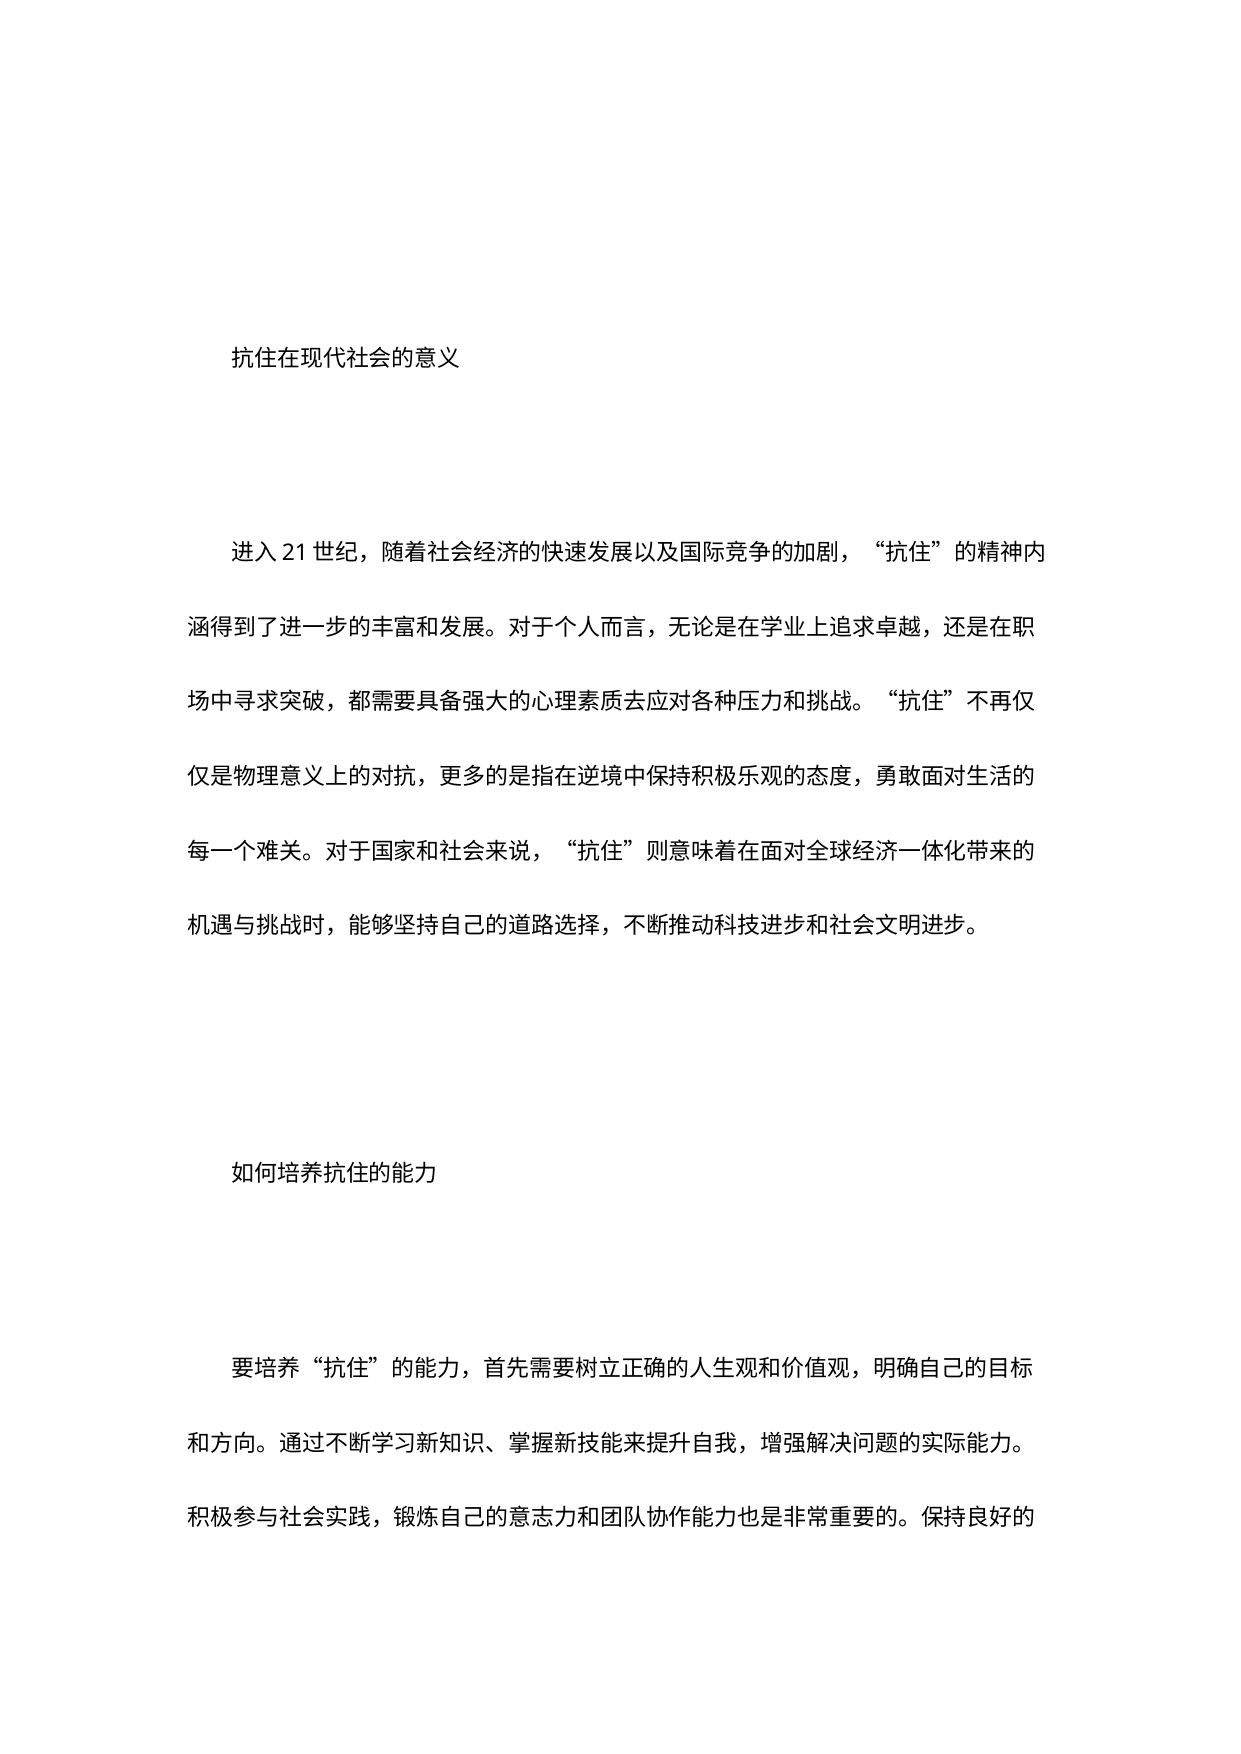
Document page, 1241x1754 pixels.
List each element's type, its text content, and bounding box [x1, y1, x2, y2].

text 进入21世纪，随着社会经济的快速发展以及国际竞争的加剧，“抗住”的精神内涵得到了进一步的丰富和发展。对于个人而言，无论是在学业上追求卓越，还是在职场中寻求突破，都需要具备强大的心理素质去应对各种压力和挑战。“抗住”不再仅仅是物理意义上的对抗，更多的是指在逆境中保持积极乐观的态度，勇敢面对生活的每一个难关。对于国家和社会来说，“抗住”则意味着在面对全球经济一体化带来的机遇与挑战时，能够坚持自己的道路选择，不断推动科技进步和社会文明进步。 [187, 518, 1053, 956]
text 抗住在现代社会的意义 [187, 323, 1053, 388]
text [187, 1334, 1053, 1548]
text 如何培养抗住的能力 [187, 1139, 1053, 1204]
